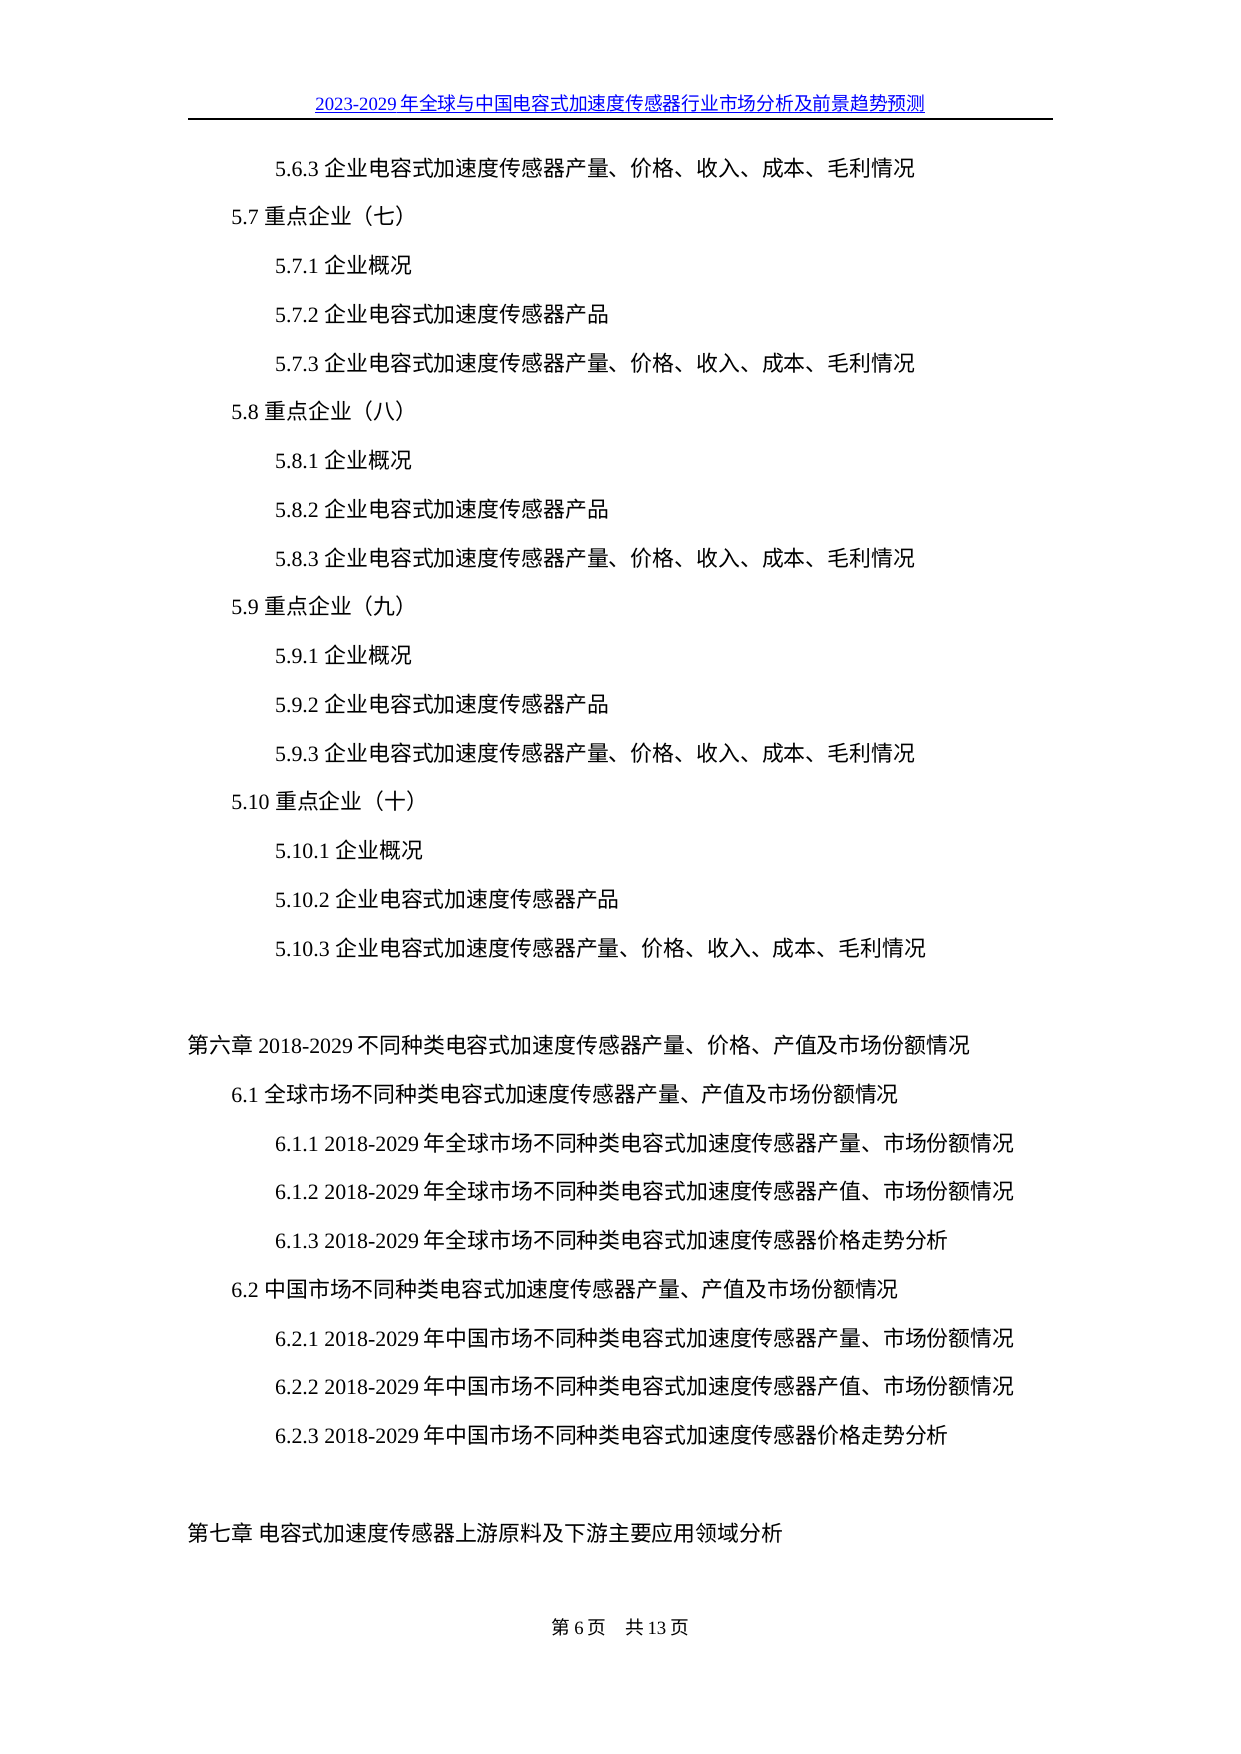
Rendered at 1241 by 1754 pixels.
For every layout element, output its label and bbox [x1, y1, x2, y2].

text [187, 150, 1053, 1548]
